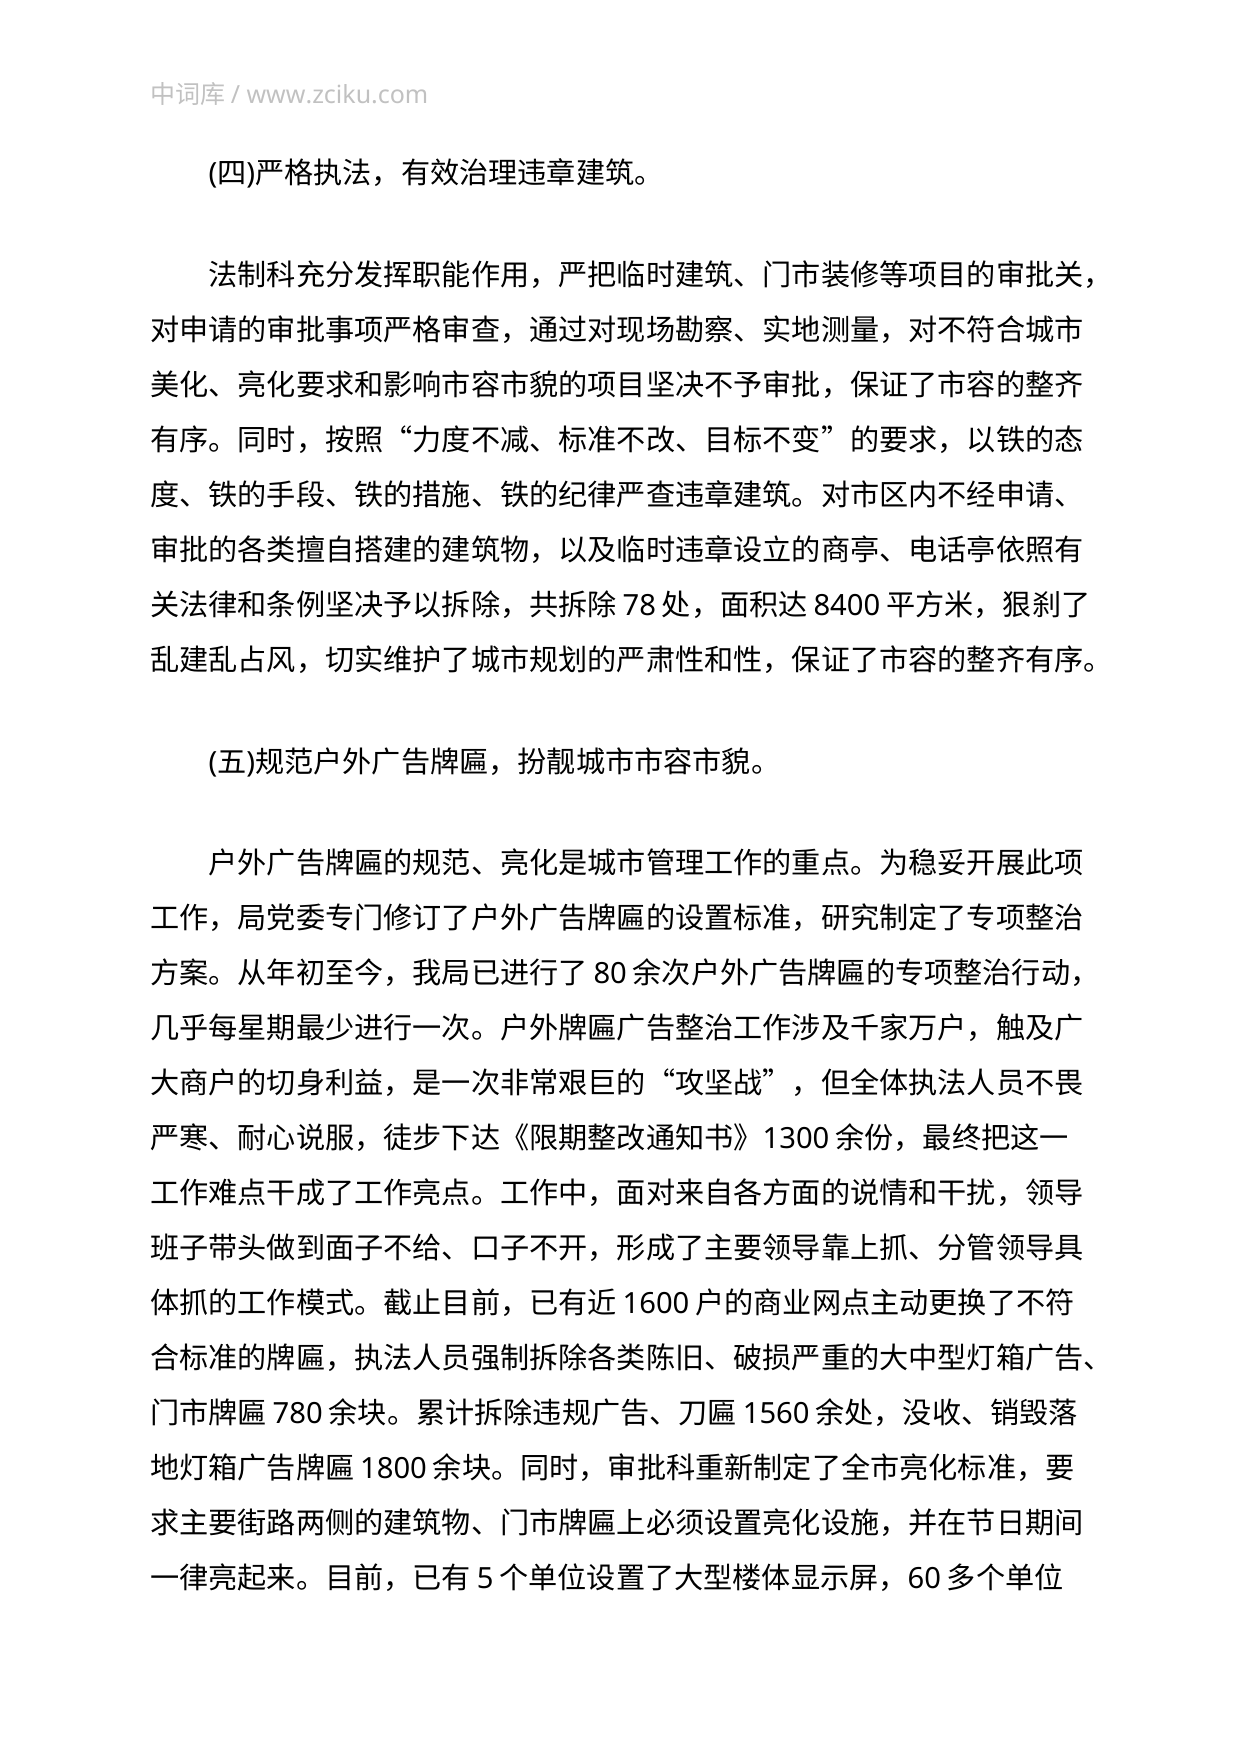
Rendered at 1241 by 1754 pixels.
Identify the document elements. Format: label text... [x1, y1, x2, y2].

text 法制科充分发挥职能作用，严把临时建筑、门市装修等项目的审批关，对申请的审批事项严格审查，通过对现场勘察、实地测量，对不符合城市美化、亮化要求和影响市容市貌的项目坚决不予审批，保证了市容的整齐有序。同时，按照“力度不减、标准不改、目标不变”的要求，以铁的态度、铁的手段、铁的措施、铁的纪律严查违章建筑。对市区内不经申请、审批的各类擅自搭建的建筑物，以及临时违章设立的商亭、电话亭依照有关法律和条例坚决予以拆除，共拆除78处，面积达8400平方米，狠刹了乱建乱占风，切实维护了城市规划的严肃性和性，保证了市容的整齐有序。 [150, 252, 1090, 679]
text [150, 840, 1090, 1597]
text (四)严格执法，有效治理违章建筑。 [150, 150, 1090, 192]
text (五)规范户外广告牌匾，扮靓城市市容市貌。 [150, 738, 1090, 781]
